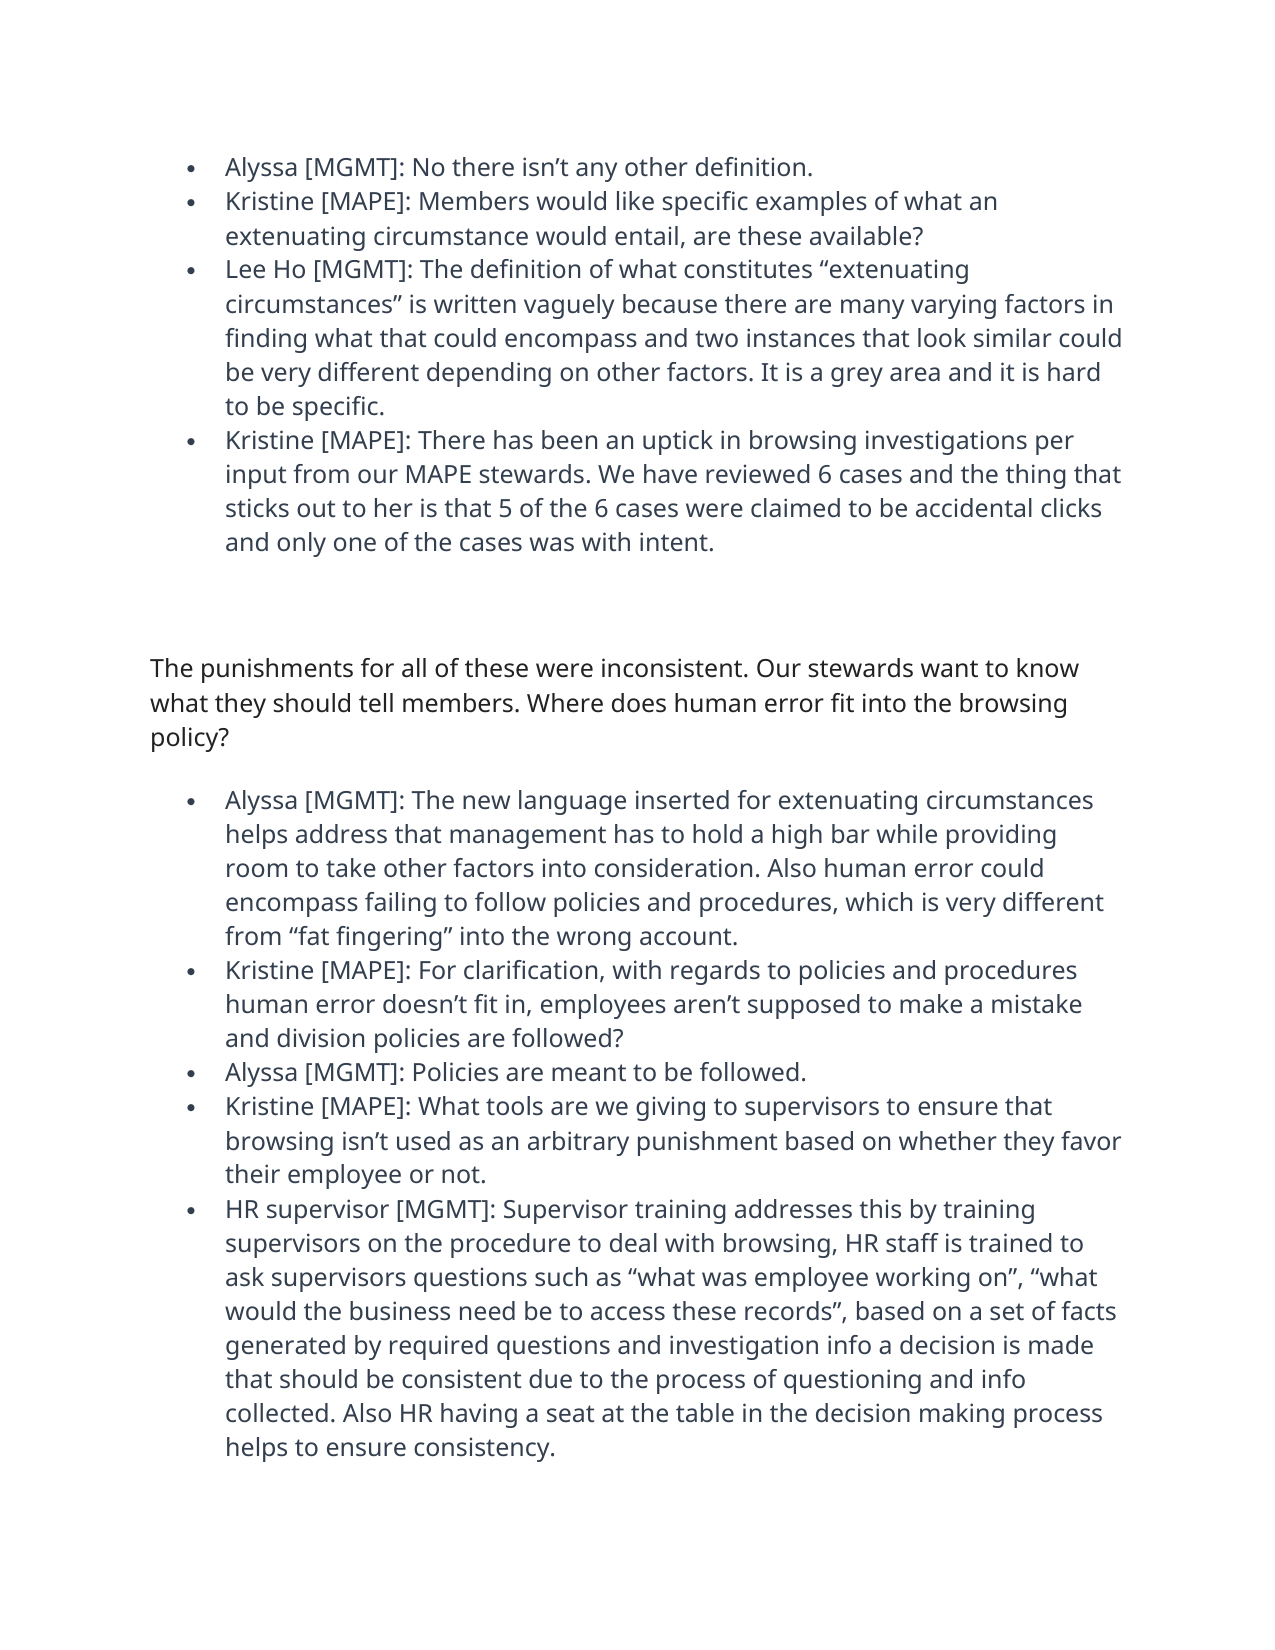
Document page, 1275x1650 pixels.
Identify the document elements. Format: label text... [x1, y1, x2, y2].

list Kristine [MAPE]: For clarification, with regards to policies and procedures human error doesn’t fit in, employees aren’t supposed to make a mistake and division policies are followed? [187, 953, 1125, 1055]
text The punishments for all of these were inconsistent. Our stewards want to know what they should tell members. Where does human error fit into the browsing policy? [150, 651, 1125, 753]
list Kristine [MAPE]: Members would like specific examples of what an extenuating circumstance would entail, are these available? [187, 184, 1125, 252]
list Kristine [MAPE]: There has been an uptick in browsing investigations per input from our MAPE stewards. We have reviewed 6 cases and the thing that sticks out to her is that 5 of the 6 cases were claimed to be accidental clicks and only one of the cases was with intent. [187, 422, 1125, 559]
list Alyssa [MGMT]: Policies are meant to be followed. [187, 1055, 1125, 1089]
list Alyssa [MGMT]: The new language inserted for extenuating circumstances helps address that management has to hold a high bar while providing room to take other factors into consideration. Also human error could encompass failing to follow policies and procedures, which is very different from “fat fingering” into the wrong account. [187, 782, 1125, 953]
list HR supervisor [MGMT]: Supervisor training addresses this by training supervisors on the procedure to deal with browsing, HR staff is trained to ask supervisors questions such as “what was employee working on”, “what would the business need be to access these records”, based on a set of facts generated by required questions and investigation info a decision is made that should be consistent due to the process of questioning and info collected. Also HR having a seat at the table in the decision making process helps to ensure consistency. [187, 1191, 1125, 1464]
list Lee Ho [MGMT]: The definition of what constitutes “extenuating circumstances” is written vaguely because there are many varying factors in finding what that could encompass and two instances that look similar could be very different depending on other factors. It is a grey area and it is hard to be specific. [187, 252, 1125, 422]
list Kristine [MAPE]: What tools are we giving to supervisors to ensure that browsing isn’t used as an arbitrary punishment based on whether they favor their employee or not. [187, 1089, 1125, 1191]
list Alyssa [MGMT]: No there isn’t any other definition. [187, 150, 1125, 184]
